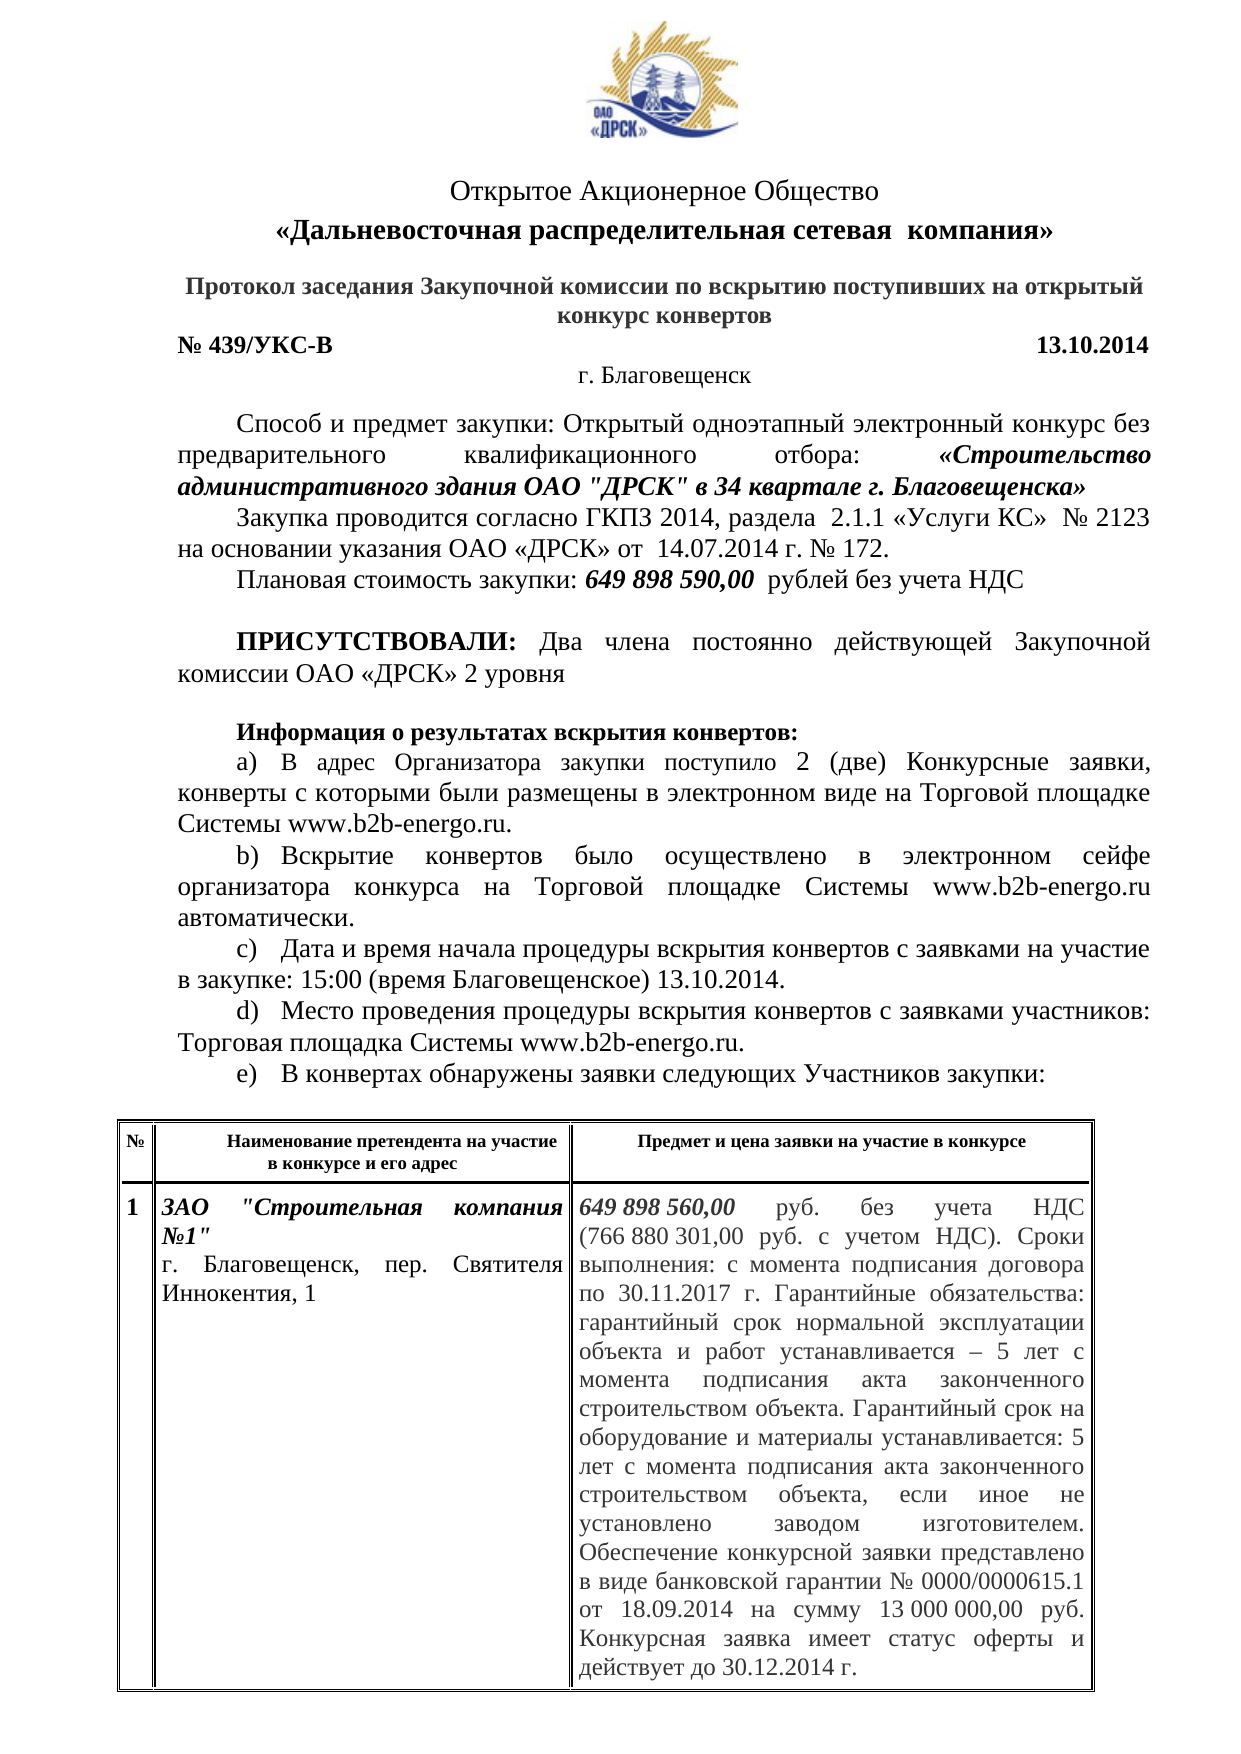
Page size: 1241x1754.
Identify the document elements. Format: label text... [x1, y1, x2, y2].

list Дата и время начала процедуры вскрытия конвертов с заявками на участие в закупке: 15:00 (время Благовещенское) 13.10.2014. [177, 932, 1152, 994]
table_cell 649 898 560,00 руб. без учета НДС (766 880 301,00 руб. с учетом НДС). Сроки выполнения: с момента подписания договора по 30.11.2017 г. Гарантийные обязательства: гарантийный срок нормальной эксплуатации объекта и работ устанавливается – 5 лет с момента подписания акта законченного строительством объекта. Гарантийный срок на оборудование и материалы устанавливается: 5 лет с момента подписания акта законченного строительством объекта, если иное не установлено заводом изготовителем. Обеспечение конкурсной заявки представлено в виде банковской гарантии № 0000/0000615.1 от 18.09.2014 на сумму 13 000 000,00 руб. Конкурсная заявка имеет статус оферты и действует до 30.12.2014 г. [571, 1181, 1091, 1689]
text «Дальневосточная распределительная сетевая компания» [177, 212, 1152, 245]
list В конвертах обнаружены заявки следующих Участников закупки: [177, 1057, 1152, 1088]
table_header Наименование претендента на участие в конкурсе и его адрес [154, 1121, 571, 1181]
text Протокол заседания Закупочной комиссии по вскрытию поступивших на открытый конкурс конвертов [177, 271, 1152, 329]
list В адрес Организатора закупки поступило 2 (две) Конкурсные заявки, конверты с которыми были размещены в электронном виде на Торговой площадке Системы www.b2b-energo.ru. [177, 745, 1152, 839]
table_header 13.10.2014 [663, 329, 1150, 361]
table_header Предмет и цена заявки на участие в конкурсе [571, 1123, 1091, 1181]
text Закупка проводится согласно ГКПЗ 2014, раздела 2.1.1 «Услуги КС» № 2123 на основании указания ОАО «ДРСК» от 14.07.2014 г. № 172. [177, 501, 1152, 563]
picture [585, 21, 739, 138]
table_header № 439/УКС-В [176, 329, 663, 361]
table_cell 1 [120, 1181, 154, 1689]
text Информация о результатах вскрытия конвертов: [177, 717, 1152, 745]
text Способ и предмет закупки: Открытый одноэтапный электронный конкурс без предварительного квалификационного отбора: «Строительство административного здания ОАО "ДРСК" в 34 квартале г. Благовещенска» [177, 407, 1152, 501]
table_cell ЗАО "Строительная компания №1" г. Благовещенск, пер. Святителя Иннокентия, 1 [154, 1181, 571, 1689]
list Место проведения процедуры вскрытия конвертов с заявками участников: Торговая площадка Системы www.b2b-energo.ru. [177, 994, 1152, 1057]
text г. Благовещенск [177, 361, 1152, 389]
text ПРИСУТСТВОВАЛИ: Два члена постоянно действующей Закупочной комиссии ОАО «ДРСК» 2 уровня [177, 626, 1152, 688]
subtitle Открытое Акционерное Общество [177, 173, 1152, 207]
table_header № [120, 1121, 154, 1181]
list Вскрытие конвертов было осуществлено в электронном сейфе организатора конкурса на Торговой площадке Системы www.b2b-energo.ru автоматически. [177, 839, 1152, 932]
text Плановая стоимость закупки: 649 898 590,00 рублей без учета НДС [177, 563, 1152, 594]
